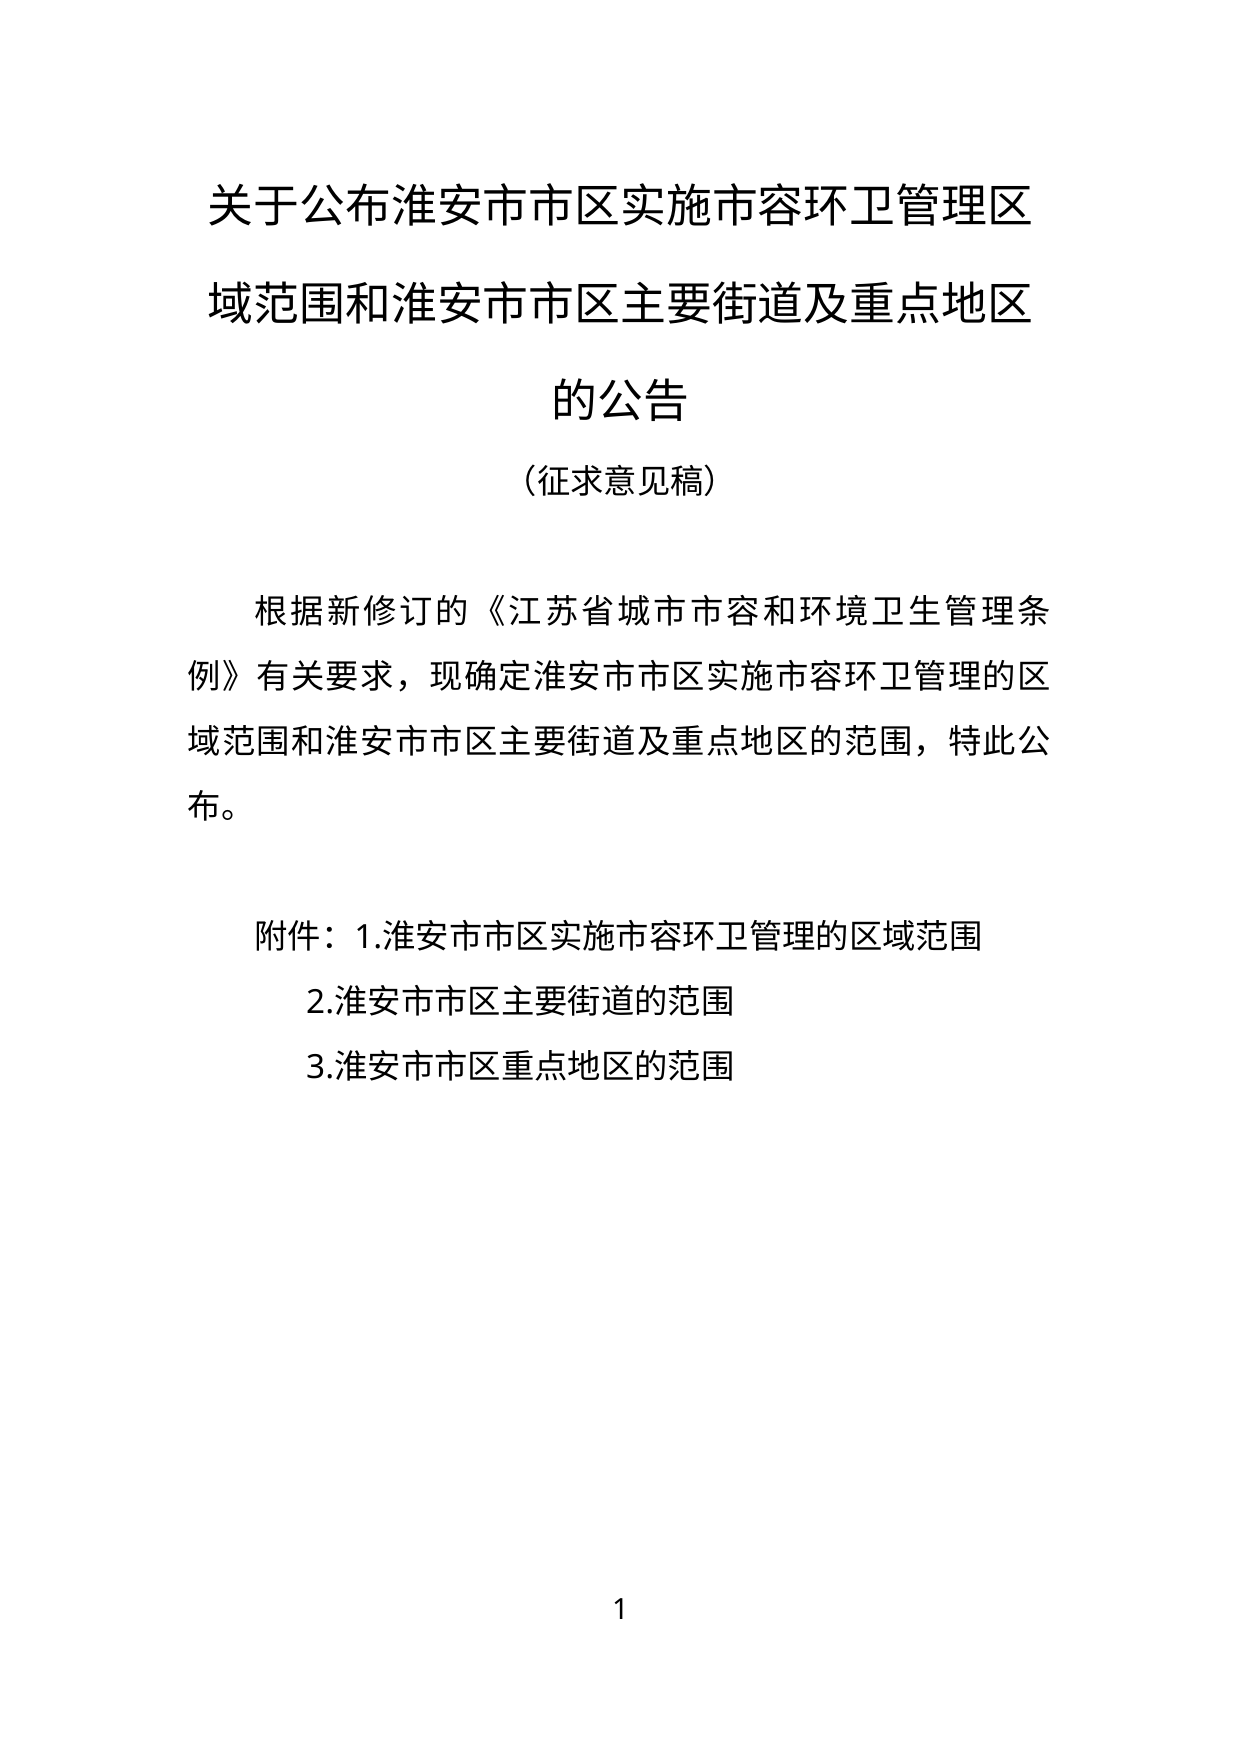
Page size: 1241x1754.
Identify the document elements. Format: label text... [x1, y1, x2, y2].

text （征求意见稿） [187, 446, 1053, 511]
text 关于公布淮安市市区实施市容环卫管理区域范围和淮安市市区主要街道及重点地区的公告 [187, 154, 1053, 446]
text 3.淮安市市区重点地区的范围 [187, 1031, 1053, 1096]
text 根据新修订的《江苏省城市市容和环境卫生管理条例》有关要求，现确定淮安市市区实施市容环卫管理的区域范围和淮安市市区主要街道及重点地区的范围，特此公布。 [187, 576, 1053, 836]
text 2.淮安市市区主要街道的范围 [187, 966, 1053, 1031]
text 附件：1.淮安市市区实施市容环卫管理的区域范围 [187, 901, 1053, 966]
